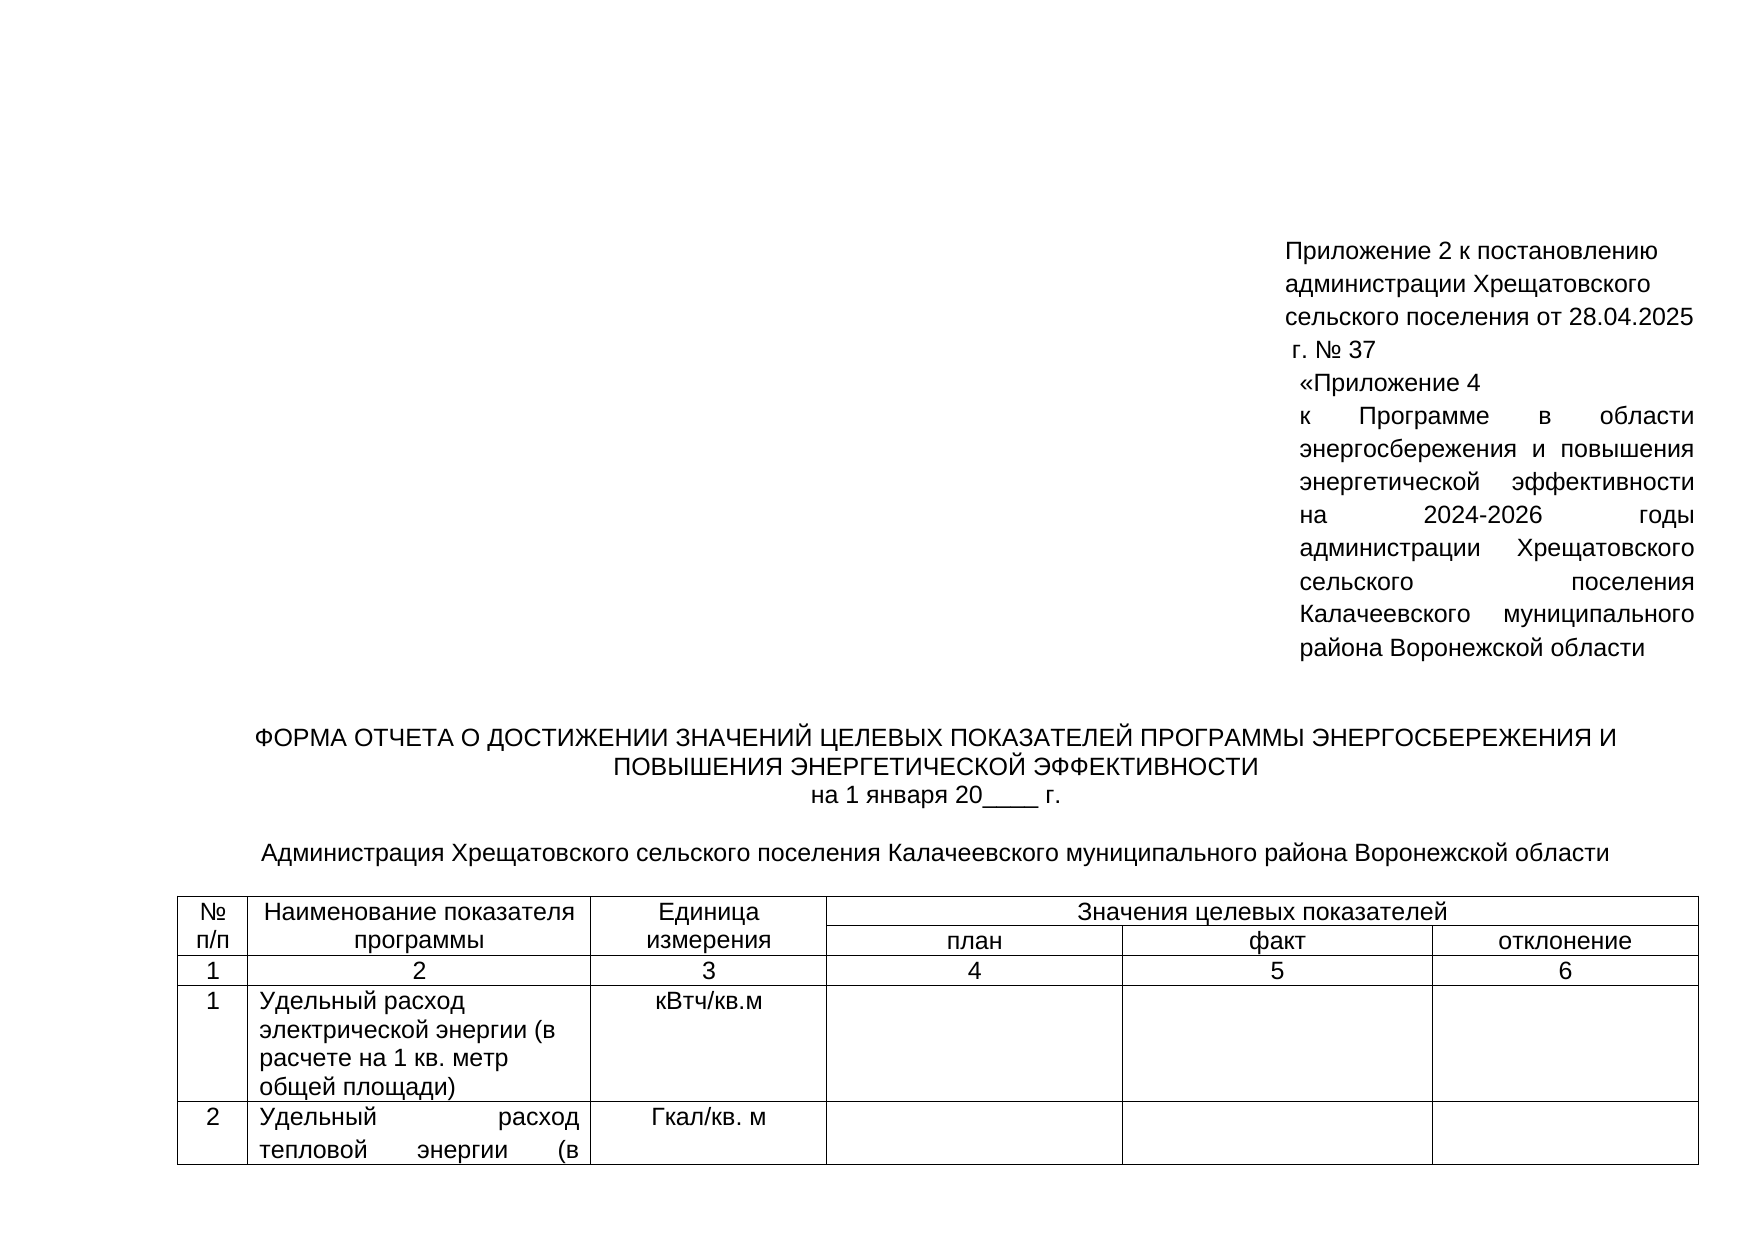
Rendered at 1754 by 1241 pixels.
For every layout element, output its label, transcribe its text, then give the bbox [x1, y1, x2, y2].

table_cell [1433, 986, 1698, 1101]
text «Приложение 4 [1299, 368, 1695, 397]
table_cell Удельный расход электрической энергии (в расчете на 1 кв. метр общей площади) [248, 986, 590, 1101]
table_cell 3 [591, 956, 826, 985]
table_cell 4 [827, 956, 1122, 985]
table_cell [1123, 1102, 1432, 1164]
text Приложение 2 к постановлению [177, 236, 1695, 265]
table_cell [248, 1102, 590, 1164]
table_cell [1433, 1102, 1698, 1164]
table_header Значения целевых показателей [827, 897, 1698, 925]
text г. № 37 [177, 335, 1695, 364]
table_cell 1 [178, 986, 247, 1101]
table_cell план [827, 926, 1122, 955]
table_cell кВтч/кв.м [591, 986, 826, 1101]
table_cell [827, 986, 1122, 1101]
table_cell факт [1123, 926, 1432, 955]
table_cell [1123, 986, 1432, 1101]
table_cell 1 [178, 956, 247, 985]
text сельского поселения от 28.04.2025 [177, 302, 1695, 331]
table_cell 5 [1123, 956, 1432, 985]
text на 1 января 20____ г. [177, 781, 1695, 809]
table_cell [827, 1102, 1122, 1164]
table_cell отклонение [1433, 926, 1698, 955]
table_cell 2 [178, 1102, 247, 1164]
text ФОРМА ОТЧЕТА О ДОСТИЖЕНИИ ЗНАЧЕНИЙ ЦЕЛЕВЫХ ПОКАЗАТЕЛЕЙ ПРОГРАММЫ ЭНЕРГОСБЕРЕЖЕНИЯ И ПОВЫШЕНИЯ ЭНЕРГЕТИЧЕСКОЙ ЭФФЕКТИВНОСТИ [177, 723, 1695, 781]
table_header Единица измерения [591, 897, 826, 955]
table_header Наименование показателя программы [248, 897, 590, 955]
table_header № п/п [178, 897, 247, 955]
table_cell Гкал/кв. м [591, 1102, 826, 1164]
text администрации Хрещатовского [177, 269, 1695, 298]
table_cell 2 [248, 956, 590, 985]
text к Программе в области энергосбережения и повышения энергетической эффективности на 2024-2026 годы администрации Хрещатовского сельского поселения Калачеевского муниципального района Воронежской области [1299, 401, 1695, 661]
table_cell 6 [1433, 956, 1698, 985]
text Администрация Хрещатовского сельского поселения Калачеевского муниципального района Воронежской области [177, 838, 1695, 867]
